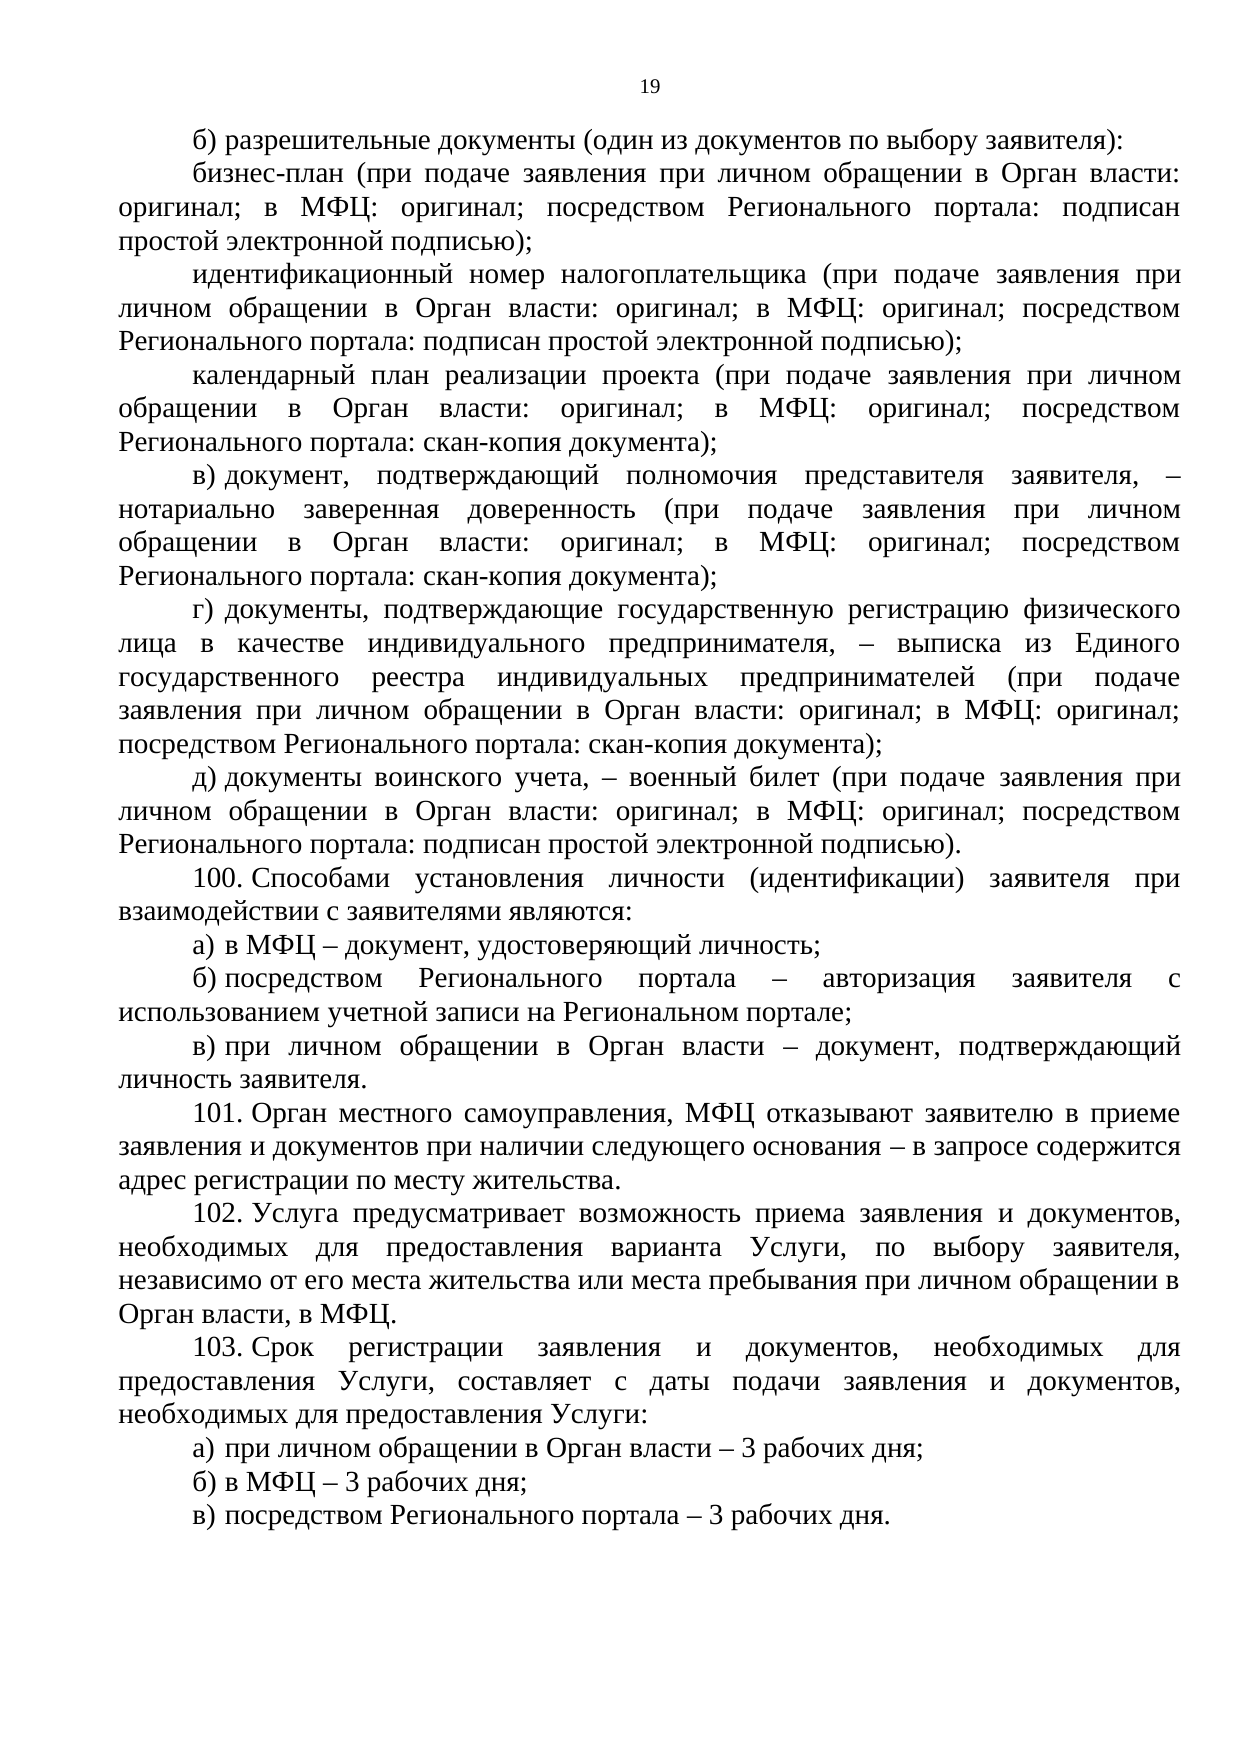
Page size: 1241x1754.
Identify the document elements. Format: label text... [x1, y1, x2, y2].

list в МФЦ – 3 рабочих дня; [118, 1464, 1181, 1497]
list при личном обращении в Орган власти – 3 рабочих дня; [118, 1430, 1181, 1464]
text бизнес-план (при подаче заявления при личном обращении в Орган власти: оригинал; в МФЦ: оригинал; посредством Регионального портала: подписан простой электронной подписью); [118, 156, 1181, 256]
list Способами установления личности (идентификации) заявителя при взаимодействии с заявителями являются: [118, 860, 1181, 927]
text идентификационный номер налогоплательщика (при подаче заявления при личном обращении в Орган власти: оригинал; в МФЦ: оригинал; посредством Регионального портала: подписан простой электронной подписью); [118, 256, 1181, 357]
text календарный план реализации проекта (при подаче заявления при личном обращении в Орган власти: оригинал; в МФЦ: оригинал; посредством Регионального портала: скан-копия документа); [118, 357, 1181, 457]
list в МФЦ – документ, удостоверяющий личность; [118, 927, 1181, 961]
list документы, подтверждающие государственную регистрацию физического лица в качестве индивидуального предпринимателя, – выписка из Единого государственного реестра индивидуальных предпринимателей (при подаче заявления при личном обращении в Орган власти: оригинал; в МФЦ: оригинал; посредством Регионального портала: скан-копия документа); [118, 592, 1181, 759]
list Орган местного самоуправления, МФЦ отказывают заявителю в приеме заявления и документов при наличии следующего основания – в запросе содержится адрес регистрации по месту жительства. [118, 1095, 1181, 1195]
list посредством Регионального портала – авторизация заявителя с использованием учетной записи на Региональном портале; [118, 961, 1181, 1028]
list Срок регистрации заявления и документов, необходимых для предоставления Услуги, составляет с даты подачи заявления и документов, необходимых для предоставления Услуги: [118, 1329, 1181, 1430]
list посредством Регионального портала – 3 рабочих дня. [118, 1497, 1181, 1531]
list при личном обращении в Орган власти – документ, подтверждающий личность заявителя. [118, 1028, 1181, 1095]
list документы воинского учета, – военный билет (при подаче заявления при личном обращении в Орган власти: оригинал; в МФЦ: оригинал; посредством Регионального портала: подписан простой электронной подписью). [118, 759, 1181, 860]
list разрешительные документы (один из документов по выбору заявителя): [118, 122, 1181, 156]
list документ, подтверждающий полномочия представителя заявителя, – нотариально заверенная доверенность (при подаче заявления при личном обращении в Орган власти: оригинал; в МФЦ: оригинал; посредством Регионального портала: скан-копия документа); [118, 457, 1181, 592]
list Услуга предусматривает возможность приема заявления и документов, необходимых для предоставления варианта Услуги, по выбору заявителя, независимо от его места жительства или места пребывания при личном обращении в Орган власти, в МФЦ. [118, 1195, 1181, 1329]
